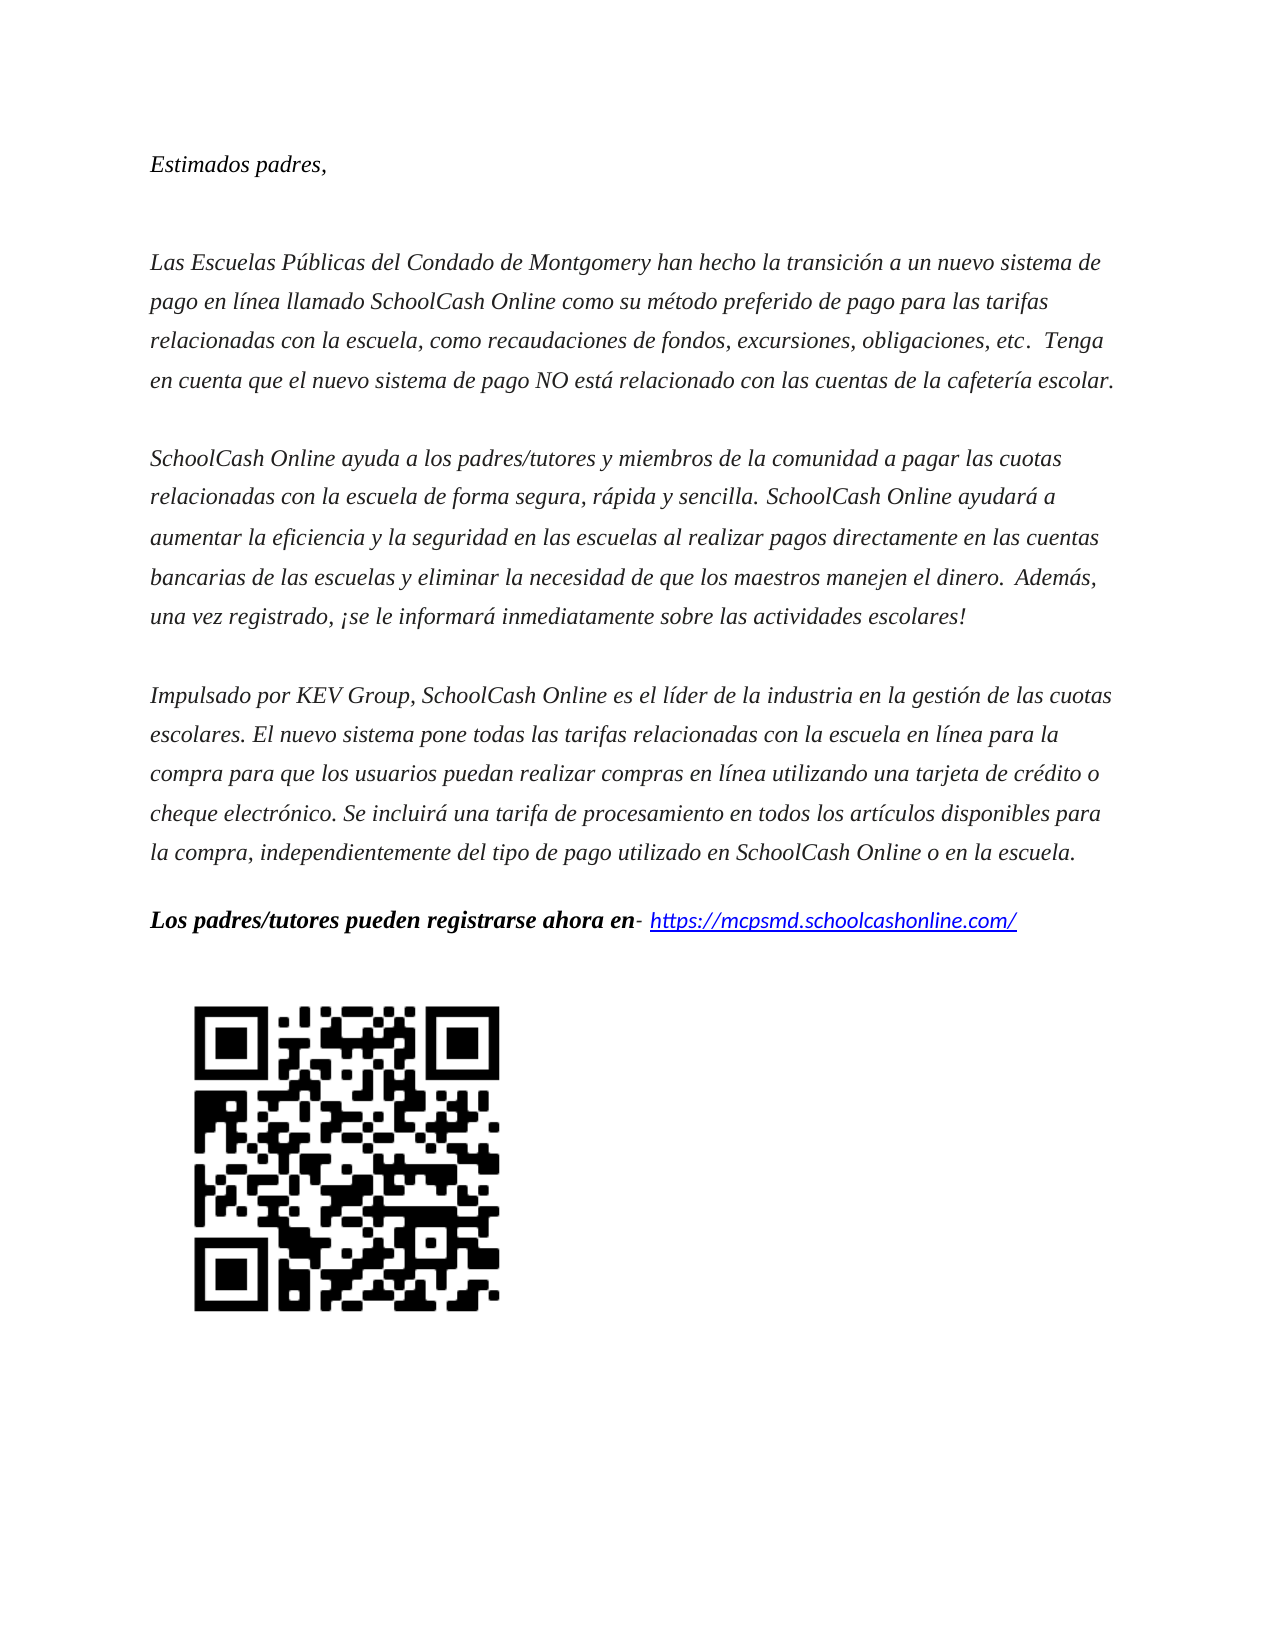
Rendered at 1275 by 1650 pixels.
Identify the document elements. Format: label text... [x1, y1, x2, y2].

text Las Escuelas Públicas del Condado de Montgomery han hecho la transición a un nuevo sistema de pago en línea llamado SchoolCash Online como su método preferido de pago para las tarifas relacionadas con la escuela, como recaudaciones de fondos, excursiones, obligaciones, etc. Tenga en cuenta que el nuevo sistema de pago NO está relacionado con las cuentas de la cafetería escolar. [150, 236, 1125, 393]
picture [150, 962, 544, 1356]
text SchoolCash Online ayuda a los padres/tutores y miembros de la comunidad a pagar las cuotas relacionadas con la escuela de forma segura, rápida y sencilla. SchoolCash Online ayudará a aumentar la eficiencia y la seguridad en las escuelas al realizar pagos directamente en las cuentas bancarias de las escuelas y eliminar la necesidad de que los maestros manejen el dinero. Además, una vez registrado, ¡se le informará inmediatamente sobre las actividades escolares! [150, 433, 1125, 629]
text Impulsado por KEV Group, SchoolCash Online es el líder de la industria en la gestión de las cuotas escolares. El nuevo sistema pone todas las tarifas relacionadas con la escuela en línea para la compra para que los usuarios puedan realizar compras en línea utilizando una tarjeta de crédito o cheque electrónico. Se incluirá una tarifa de procesamiento en todos los artículos disponibles para la compra, independientemente del tipo de pago utilizado en SchoolCash Online o en la escuela. [150, 669, 1125, 866]
text Los padres/tutores pueden registrarse ahora en- https://mcpsmd.schoolcashonline.com/ [150, 905, 1125, 934]
text Estimados padres, [150, 150, 1125, 178]
